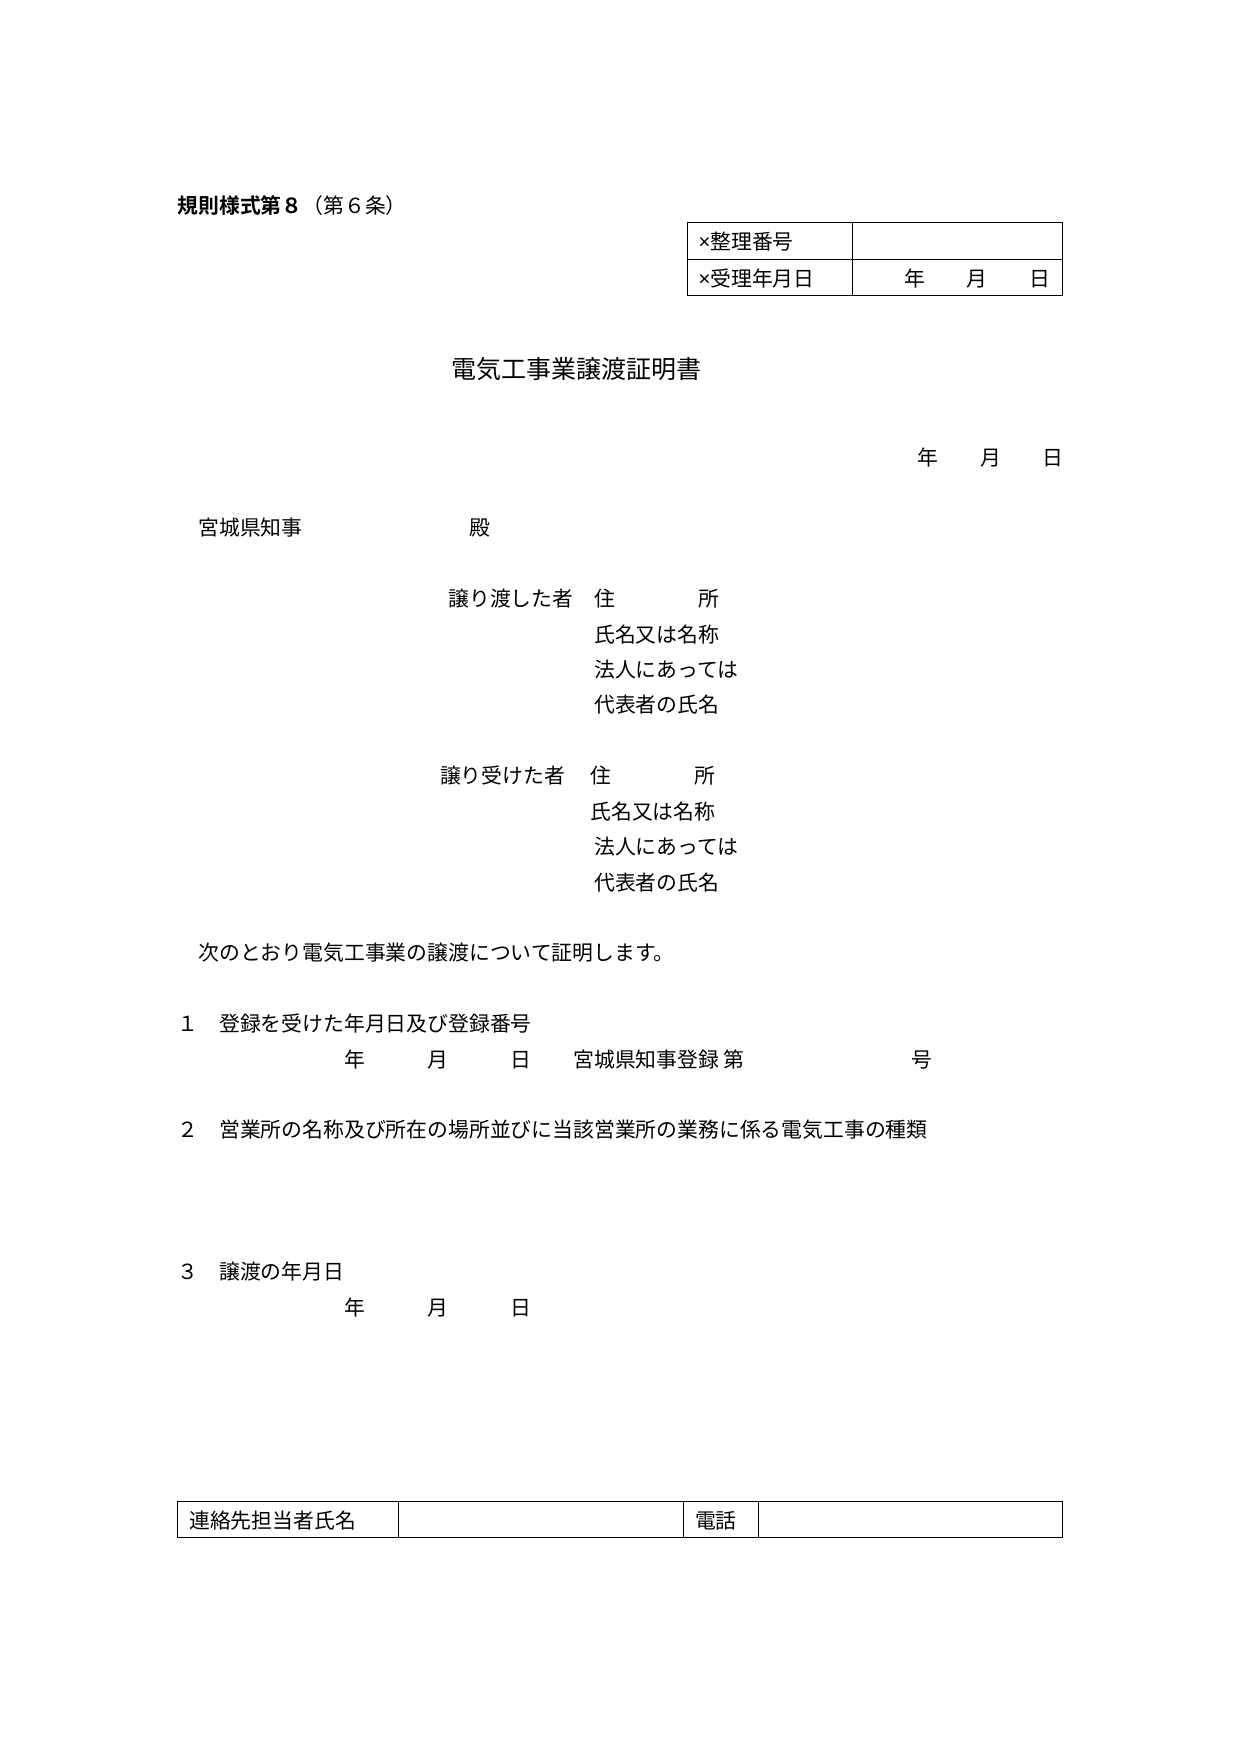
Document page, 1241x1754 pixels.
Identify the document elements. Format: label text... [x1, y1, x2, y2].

text 譲り渡した者 住 所 [177, 580, 1063, 615]
text 代表者の氏名 [177, 686, 1063, 721]
table_header [399, 1502, 683, 1537]
text １ 登録を受けた年月日及び登録番号 [177, 1005, 1063, 1040]
table_header ×整理番号 [688, 223, 852, 259]
table_cell 年 月 日 [853, 260, 1062, 295]
text 年 月 日 宮城県知事登録 第 号 [177, 1040, 1063, 1076]
table_header 連絡先担当者氏名 [178, 1502, 398, 1537]
text 宮城県知事 殿 [177, 509, 1063, 544]
table_cell ×受理年月日 [688, 260, 852, 295]
text 法人にあっては [177, 828, 1063, 863]
text 次のとおり電気工事業の譲渡について証明します。 [177, 934, 1063, 969]
table_header [759, 1502, 1062, 1537]
text 氏名又は名称 [177, 615, 1063, 651]
text 電気工事業譲渡証明書 [177, 332, 976, 403]
text ２ 営業所の名称及び所在の場所並びに当該営業所の業務に係る電気工事の種類 [177, 1111, 1063, 1146]
text 譲り受けた者 住 所 [177, 757, 1063, 792]
table_header 電話 [684, 1502, 758, 1537]
text 氏名又は名称 [177, 792, 1063, 828]
text ３ 譲渡の年月日 [177, 1253, 1063, 1288]
table_header [853, 223, 1062, 259]
text 年 月 日 [177, 1288, 1063, 1323]
text 規則様式第８（第６条） [177, 186, 1063, 222]
text 年 月 日 [177, 438, 1063, 473]
text 法人にあっては [177, 651, 1063, 686]
text 代表者の氏名 [177, 863, 1063, 898]
